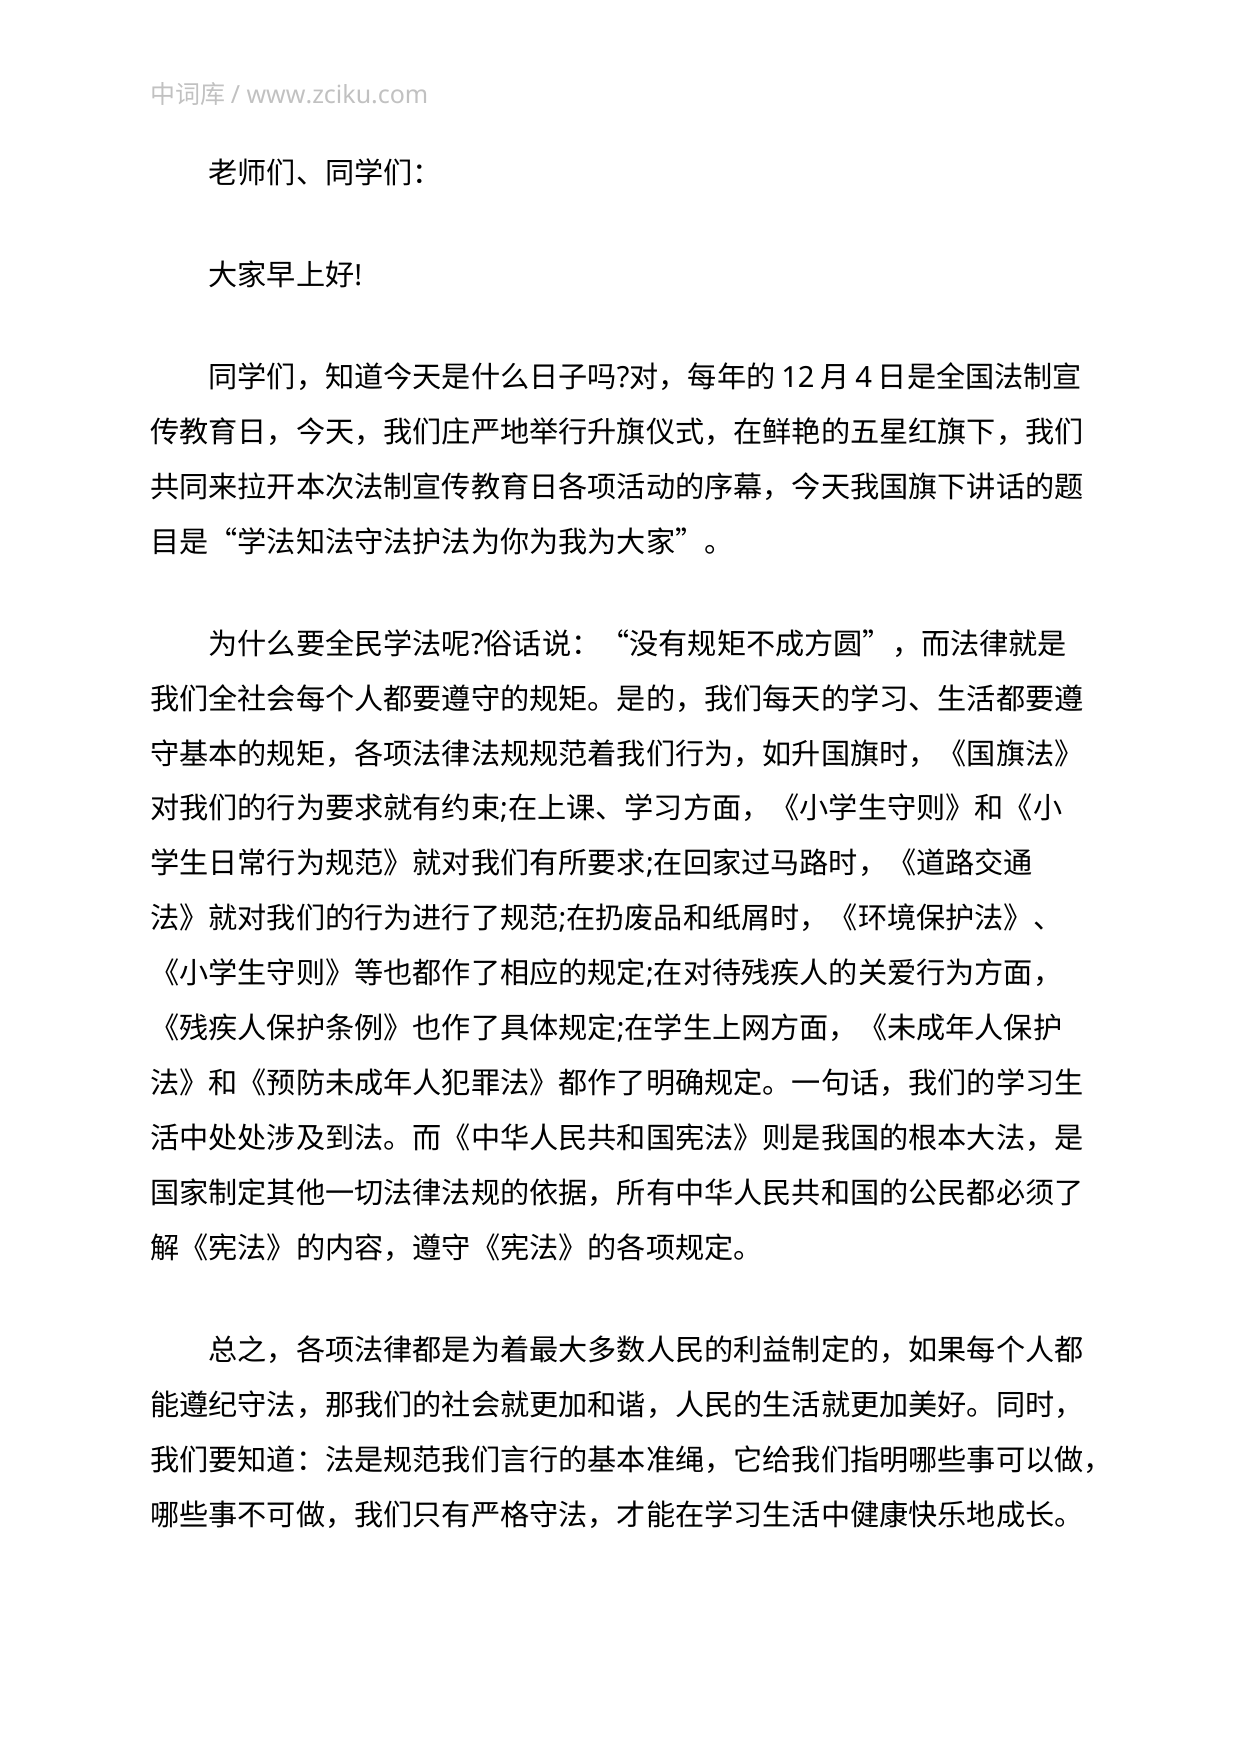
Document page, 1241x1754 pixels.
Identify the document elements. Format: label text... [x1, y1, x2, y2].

text 同学们，知道今天是什么日子吗?对，每年的12月4日是全国法制宣传教育日，今天，我们庄严地举行升旗仪式，在鲜艳的五星红旗下，我们共同来拉开本次法制宣传教育日各项活动的序幕，今天我国旗下讲话的题目是“学法知法守法护法为你为我为大家”。 [150, 354, 1090, 561]
text 为什么要全民学法呢?俗话说：“没有规矩不成方圆”，而法律就是我们全社会每个人都要遵守的规矩。是的，我们每天的学习、生活都要遵守基本的规矩，各项法律法规规范着我们行为，如升国旗时，《国旗法》对我们的行为要求就有约束;在上课、学习方面，《小学生守则》和《小学生日常行为规范》就对我们有所要求;在回家过马路时，《道路交通法》就对我们的行为进行了规范;在扔废品和纸屑时，《环境保护法》、《小学生守则》等也都作了相应的规定;在对待残疾人的关爱行为方面，《残疾人保护条例》也作了具体规定;在学生上网方面，《未成年人保护法》和《预防未成年人犯罪法》都作了明确规定。一句话，我们的学习生活中处处涉及到法。而《中华人民共和国宪法》则是我国的根本大法，是国家制定其他一切法律法规的依据，所有中华人民共和国的公民都必须了解《宪法》的内容，遵守《宪法》的各项规定。 [150, 620, 1090, 1267]
text 老师们、同学们： [150, 150, 1090, 192]
text 大家早上好! [150, 252, 1090, 294]
text 总之，各项法律都是为着最大多数人民的利益制定的，如果每个人都能遵纪守法，那我们的社会就更加和谐，人民的生活就更加美好。同时，我们要知道：法是规范我们言行的基本准绳，它给我们指明哪些事可以做，哪些事不可做，我们只有严格守法，才能在学习生活中健康快乐地成长。 [150, 1327, 1090, 1533]
